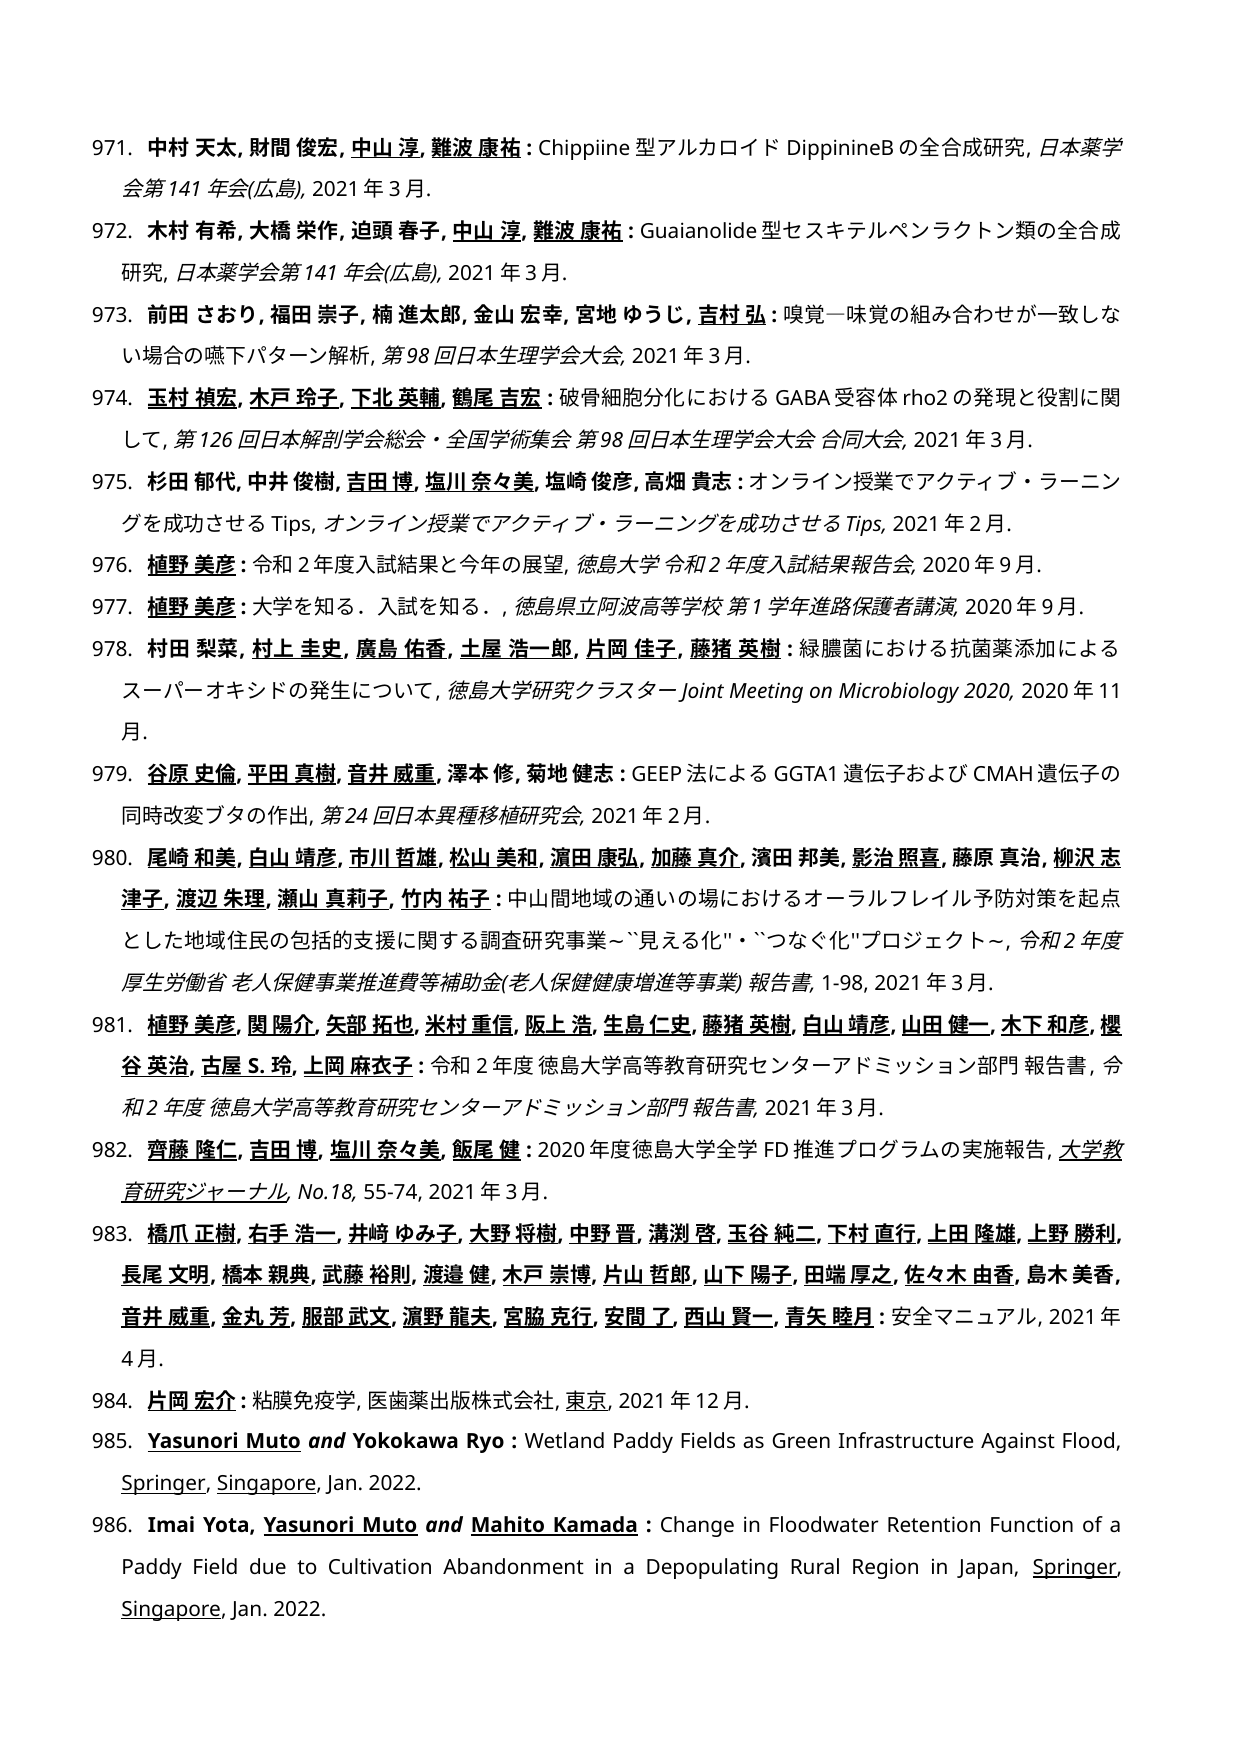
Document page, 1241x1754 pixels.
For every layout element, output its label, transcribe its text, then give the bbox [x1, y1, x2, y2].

list 片岡 宏介 : 粘膜免疫学, 医歯薬出版株式会社, 東京, 2021年12月. [92, 1378, 1122, 1420]
list Yasunori Muto and Yokokawa Ryo : Wetland Paddy Fields as Green Infrastructure Against Flood, Springer, Singapore, Jan. 2022. [92, 1420, 1122, 1503]
list 中村 天太, 財間 俊宏, 中山 淳, 難波 康祐 : Chippiine型アルカロイドDippinineBの全合成研究, 日本薬学会第141年会(広島), 2021年3月. [92, 125, 1122, 209]
list 谷原 史倫, 平田 真樹, 音井 威重, 澤本 修, 菊地 健志 : GEEP法によるGGTA1遺伝子およびCMAH遺伝子の同時改変ブタの作出, 第24回日本異種移植研究会, 2021年2月. [92, 752, 1122, 835]
list 前田 さおり, 福田 崇子, 楠 進太郎, 金山 宏幸, 宮地 ゆうじ, 吉村 弘 : 嗅覚―味覚の組み合わせが一致しない場合の嚥下パターン解析, 第98回日本生理学会大会, 2021年3月. [92, 292, 1122, 376]
list 植野 美彦 : 令和2年度入試結果と今年の展望, 徳島大学 令和2年度入試結果報告会, 2020年9月. [92, 543, 1122, 584]
list 杉田 郁代, 中井 俊樹, 吉田 博, 塩川 奈々美, 塩崎 俊彦, 高畑 貴志 : オンライン授業でアクティブ・ラーニングを成功させるTips, オンライン授業でアクティブ・ラーニングを成功させるTips, 2021年2月. [92, 459, 1122, 543]
list 植野 美彦 : 大学を知る．入試を知る．, 徳島県立阿波高等学校 第1学年進路保護者講演, 2020年9月. [92, 584, 1122, 626]
list Imai Yota, Yasunori Muto and Mahito Kamada : Change in Floodwater Retention Function of a Paddy Field due to Cultivation Abandonment in a Depopulating Rural Region in Japan, Springer, Singapore, Jan. 2022. [92, 1503, 1122, 1629]
list 玉村 禎宏, 木戸 玲子, 下北 英輔, 鶴尾 吉宏 : 破骨細胞分化におけるGABA受容体rho2の発現と役割に関して, 第126回日本解剖学会総会・全国学術集会 第98回日本生理学会大会 合同大会, 2021年3月. [92, 376, 1122, 459]
list 木村 有希, 大橋 栄作, 迫頭 春子, 中山 淳, 難波 康祐 : Guaianolide型セスキテルペンラクトン類の全合成研究, 日本薬学会第141年会(広島), 2021年3月. [92, 209, 1122, 292]
list 植野 美彦, 関 陽介, 矢部 拓也, 米村 重信, 阪上 浩, 生島 仁史, 藤猪 英樹, 白山 靖彦, 山田 健一, 木下 和彦, 櫻谷 英治, 古屋 S. 玲, 上岡 麻衣子 : 令和2年度 徳島大学高等教育研究センターアドミッション部門 報告書, 令和2年度 徳島大学高等教育研究センターアドミッション部門 報告書, 2021年3月. [92, 1002, 1122, 1128]
list 橋爪 正樹, 右手 浩一, 井﨑 ゆみ子, 大野 将樹, 中野 晋, 溝渕 啓, 玉谷 純二, 下村 直行, 上田 隆雄, 上野 勝利, 長尾 文明, 橋本 親典, 武藤 裕則, 渡邉 健, 木戸 崇博, 片山 哲郎, 山下 陽子, 田端 厚之, 佐々木 由香, 島木 美香, 音井 威重, 金丸 芳, 服部 武文, 濵野 龍夫, 宮脇 克行, 安間 了, 西山 賢一, 青矢 睦月 : 安全マニュアル, 2021年4月. [92, 1211, 1122, 1378]
list 尾崎 和美, 白山 靖彦, 市川 哲雄, 松山 美和, 濵田 康弘, 加藤 真介, 濱田 邦美, 影治 照喜, 藤原 真治, 柳沢 志津子, 渡辺 朱理, 瀬山 真莉子, 竹内 祐子 : 中山間地域の通いの場におけるオーラルフレイル予防対策を起点とした地域住民の包括的支援に関する調査研究事業∼``見える化''・``つなぐ化''プロジェクト∼, 令和2年度 厚生労働省 老人保健事業推進費等補助金(老人保健健康増進等事業) 報告書, 1-98, 2021年3月. [92, 835, 1122, 1002]
list 村田 梨菜, 村上 圭史, 廣島 佑香, 土屋 浩一郎, 片岡 佳子, 藤猪 英樹 : 緑膿菌における抗菌薬添加によるスーパーオキシドの発生について, 徳島大学研究クラスター Joint Meeting on Microbiology 2020, 2020年11月. [92, 626, 1122, 752]
list 齊藤 隆仁, 吉田 博, 塩川 奈々美, 飯尾 健 : 2020年度徳島大学全学FD推進プログラムの実施報告, 大学教育研究ジャーナル, No.18, 55-74, 2021年3月. [92, 1128, 1122, 1211]
